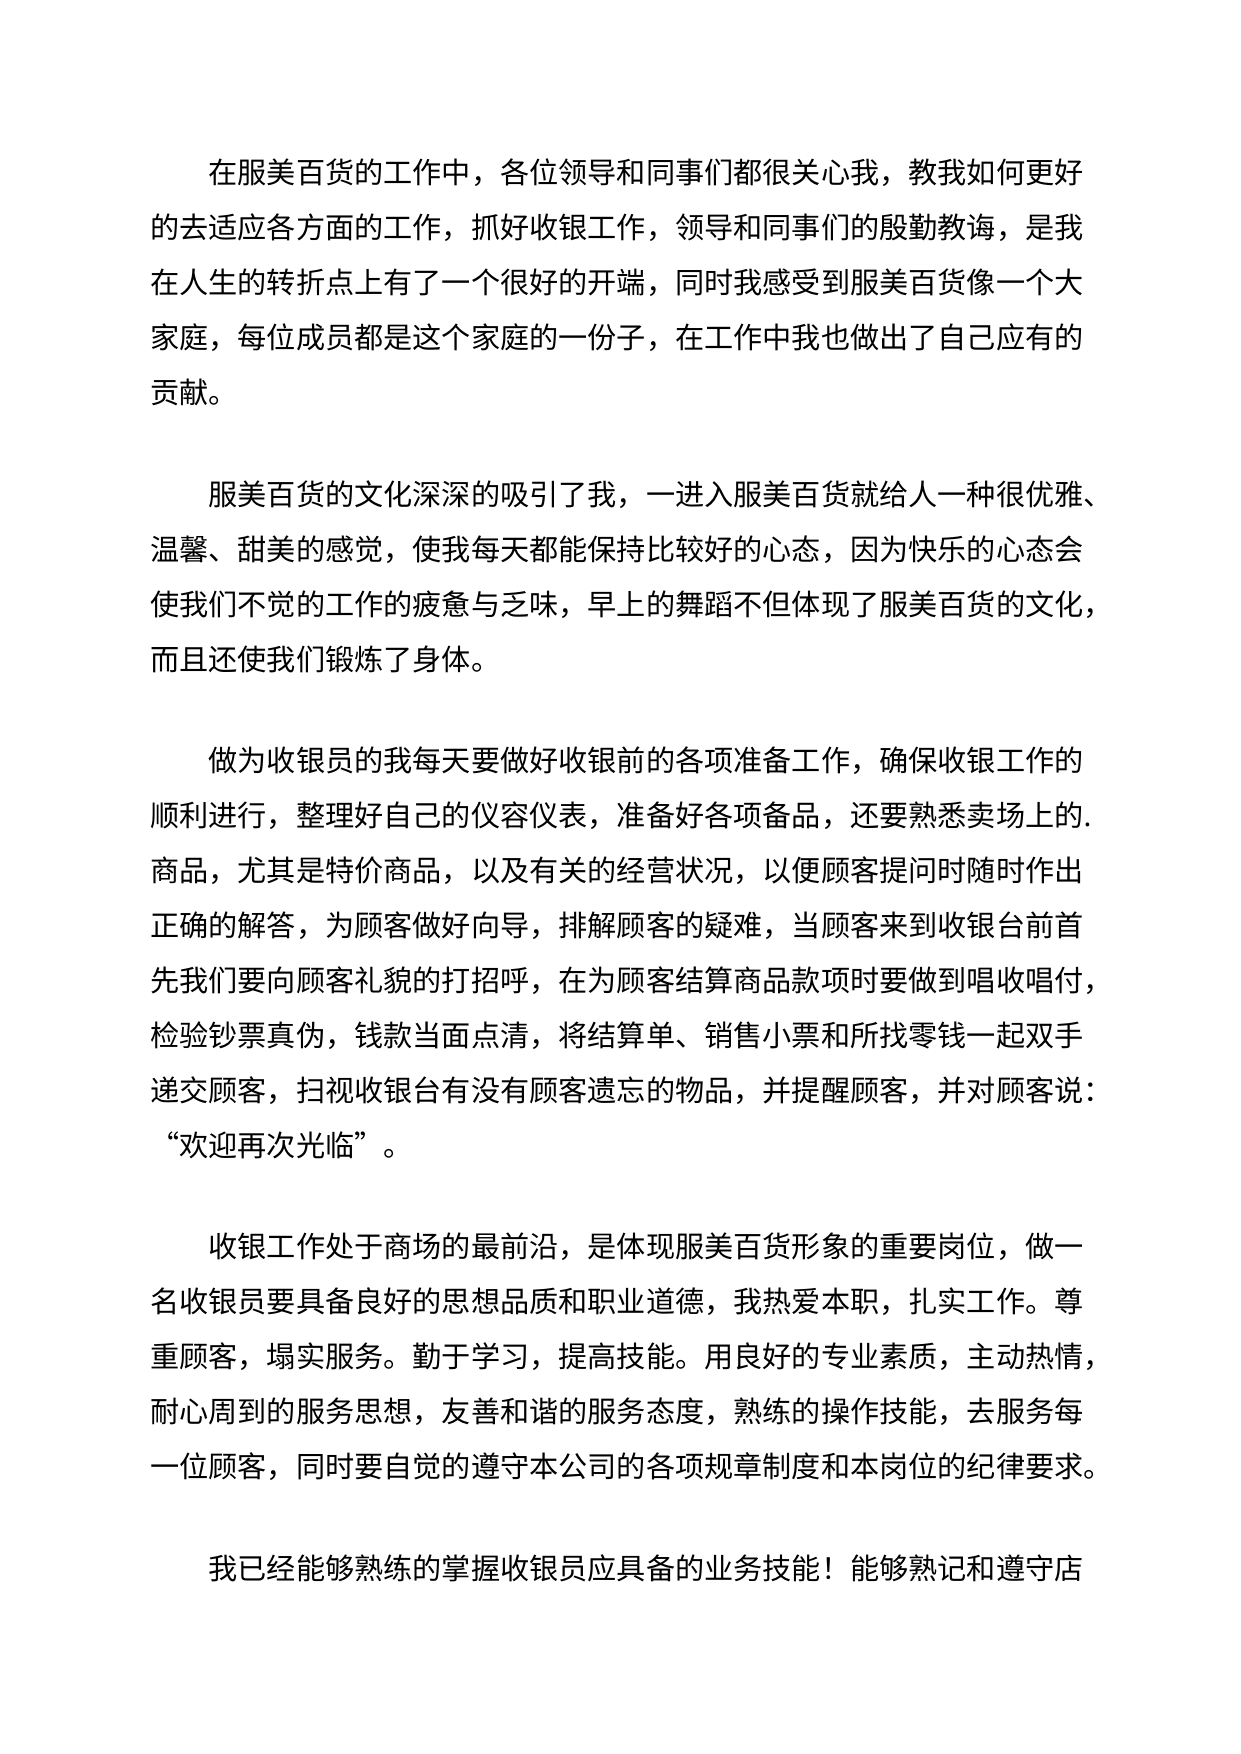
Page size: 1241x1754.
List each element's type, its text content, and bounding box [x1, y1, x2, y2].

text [150, 1545, 1090, 1588]
text 收银工作处于商场的最前沿，是体现服美百货形象的重要岗位，做一名收银员要具备良好的思想品质和职业道德，我热爱本职，扎实工作。尊重顾客，塌实服务。勤于学习，提高技能。用良好的专业素质，主动热情，耐心周到的服务思想，友善和谐的服务态度，熟练的操作技能，去服务每一位顾客，同时要自觉的遵守本公司的各项规章制度和本岗位的纪律要求。 [150, 1224, 1090, 1486]
text 在服美百货的工作中，各位领导和同事们都很关心我，教我如何更好的去适应各方面的工作，抓好收银工作，领导和同事们的殷勤教诲，是我在人生的转折点上有了一个很好的开端，同时我感受到服美百货像一个大家庭，每位成员都是这个家庭的一份子，在工作中我也做出了自己应有的贡献。 [150, 150, 1090, 412]
text 服美百货的文化深深的吸引了我，一进入服美百货就给人一种很优雅、温馨、甜美的感觉，使我每天都能保持比较好的心态，因为快乐的心态会使我们不觉的工作的疲惫与乏味，早上的舞蹈不但体现了服美百货的文化，而且还使我们锻炼了身体。 [150, 471, 1090, 678]
text 做为收银员的我每天要做好收银前的各项准备工作，确保收银工作的顺利进行，整理好自己的仪容仪表，准备好各项备品，还要熟悉卖场上的.商品，尤其是特价商品，以及有关的经营状况，以便顾客提问时随时作出正确的解答，为顾客做好向导，排解顾客的疑难，当顾客来到收银台前首先我们要向顾客礼貌的打招呼，在为顾客结算商品款项时要做到唱收唱付，检验钞票真伪，钱款当面点清，将结算单、销售小票和所找零钱一起双手递交顾客，扫视收银台有没有顾客遗忘的物品，并提醒顾客，并对顾客说：“欢迎再次光临”。 [150, 738, 1090, 1164]
